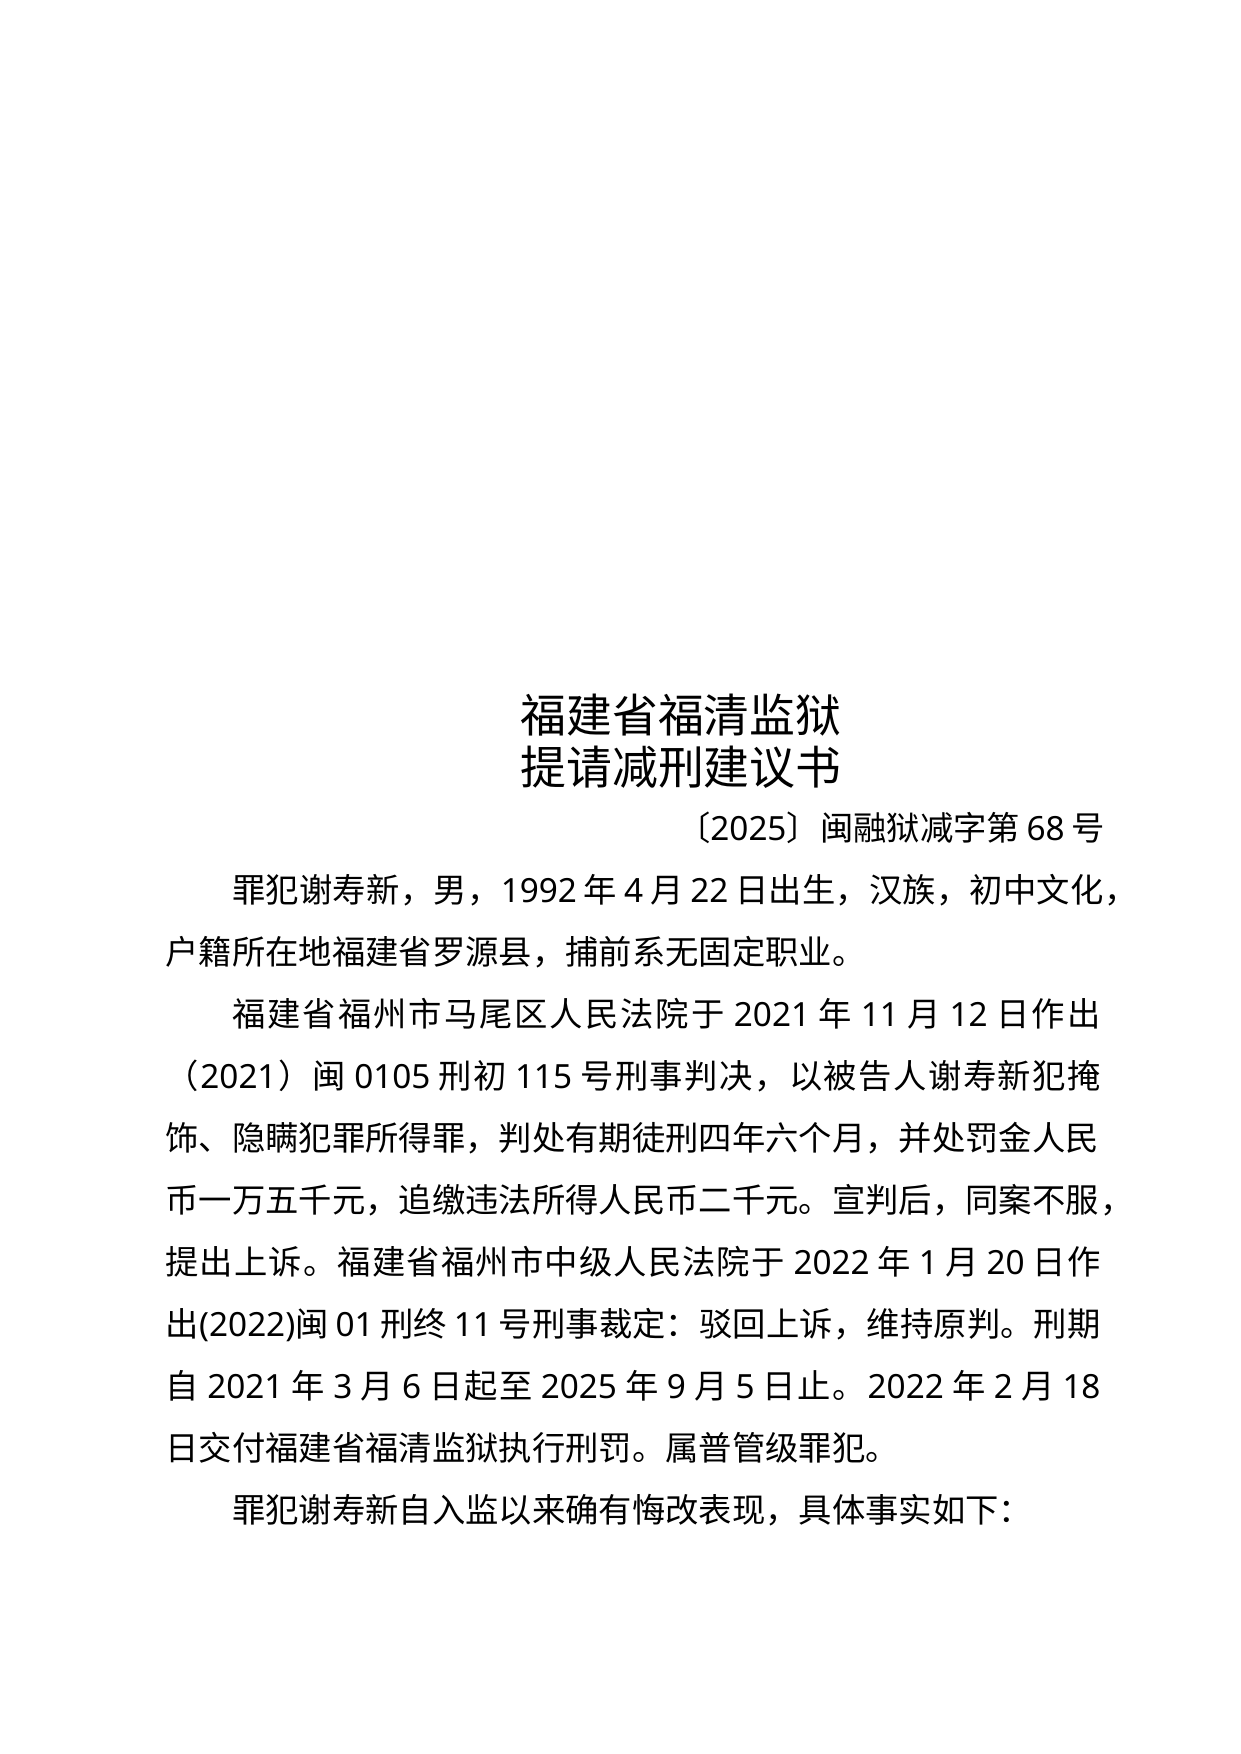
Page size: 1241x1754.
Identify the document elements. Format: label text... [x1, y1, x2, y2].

text 提请减刑建议书 [165, 743, 1104, 795]
text 福建省福清监狱 [165, 691, 1104, 743]
text 福建省福州市马尾区人民法院于2021年11月12日作出（2021）闽0105刑初115号刑事判决，以被告人谢寿新犯掩饰、隐瞒犯罪所得罪，判处有期徒刑四年六个月，并处罚金人民币一万五千元，追缴违法所得人民币二千元。宣判后，同案不服，提出上诉。福建省福州市中级人民法院于2022年1月20日作出(2022)闽01刑终11号刑事裁定：驳回上诉，维持原判。刑期自2021年3月6日起至2025年9月5日止。2022年2月18日交付福建省福清监狱执行刑罚。属普管级罪犯。 [165, 981, 1100, 1477]
text 〔2025〕闽融狱减字第68号 [165, 795, 1104, 857]
text 罪犯谢寿新自入监以来确有悔改表现，具体事实如下： [165, 1477, 1104, 1539]
text 罪犯谢寿新，男，1992年4月22日出生，汉族，初中文化，户籍所在地福建省罗源县，捕前系无固定职业。 [165, 857, 1104, 981]
